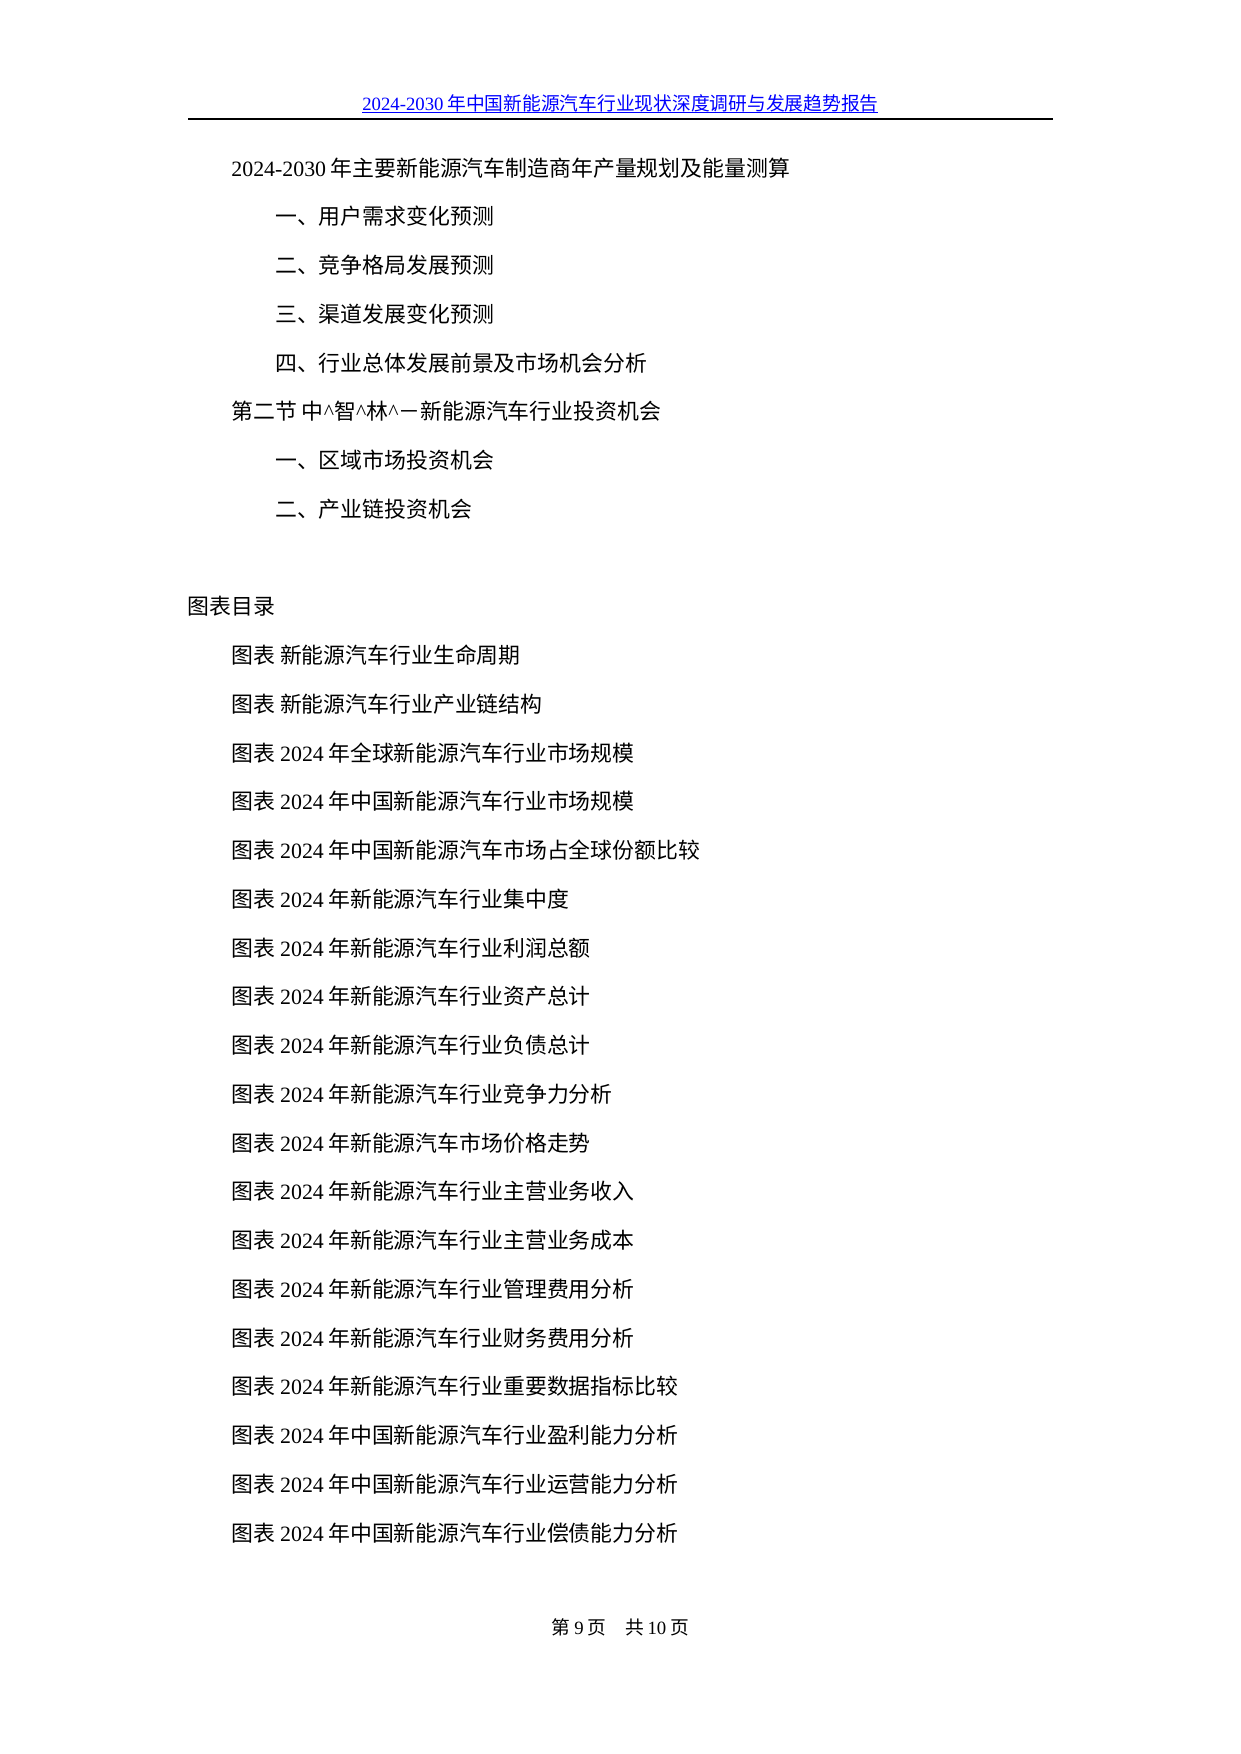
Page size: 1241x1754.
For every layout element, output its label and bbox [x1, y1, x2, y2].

text [187, 150, 1053, 1548]
